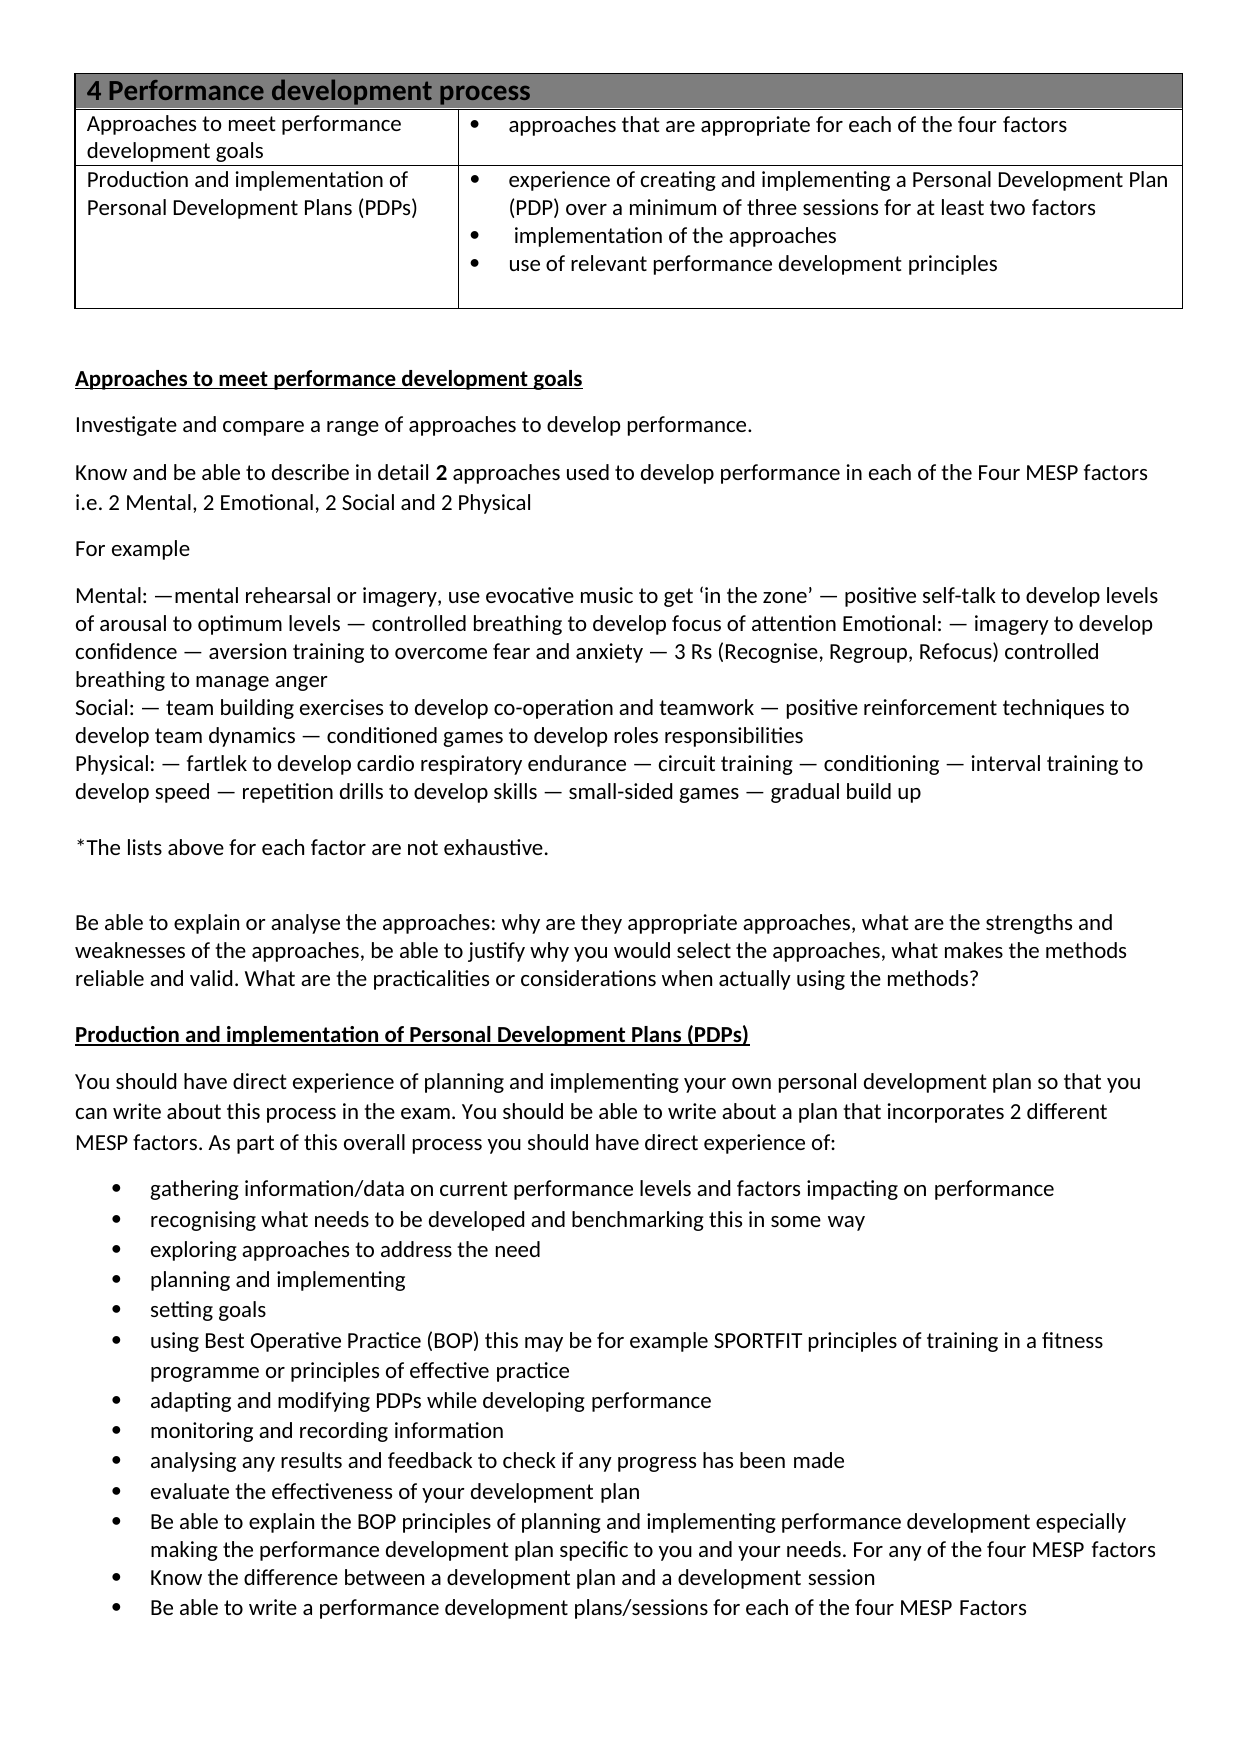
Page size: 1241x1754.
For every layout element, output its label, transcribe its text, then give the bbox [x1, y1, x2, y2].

list Be able to write a performance development plans/sessions for each of the four MESP Factors [112, 1593, 1196, 1621]
table_cell Approaches to meet performance development goals [76, 110, 458, 164]
list recognising what needs to be developed and benchmarking this in some way [112, 1205, 1196, 1233]
text Mental: —mental rehearsal or imagery, use evocative music to get ‘in the zone’ — positive self-talk to develop levels of arousal to optimum levels — controlled breathing to develop focus of attention Emotional: — imagery to develop confidence — aversion training to overcome fear and anxiety — 3 Rs (Recognise, Regroup, Refocus) controlled breathing to manage anger [75, 581, 1162, 693]
table_cell experience of creating and implementing a Personal Development Plan (PDP) over a minimum of three sessions for at least two factors implementation of the approaches use of relevant performance development principles [459, 166, 1182, 308]
list adapting and modifying PDPs while developing performance [112, 1386, 1196, 1414]
list setting goals [112, 1296, 1196, 1324]
list Be able to explain the BOP principles of planning and implementing performance development especially making the performance development plan specific to you and your needs. For any of the four MESP factors [112, 1507, 1157, 1563]
list exploring approaches to address the need [112, 1235, 1196, 1263]
text Be able to explain or analyse the approaches: why are they appropriate approaches, what are the strengths and weaknesses of the approaches, be able to justify why you would select the approaches, what makes the methods reliable and valid. What are the practicalities or considerations when actually using the methods? [75, 908, 1131, 992]
text *The lists above for each factor are not exhaustive. [75, 833, 1196, 861]
subtitle Production and implementation of Personal Development Plans (PDPs) [75, 1020, 1196, 1048]
list using Best Operative Practice (BOP) this may be for example SPORTFIT principles of training in a fitness programme or principles of effective practice [112, 1326, 1106, 1384]
list planning and implementing [112, 1265, 1196, 1293]
text i.e. 2 Mental, 2 Emotional, 2 Social and 2 Physical For example [75, 488, 534, 562]
list Know the difference between a development plan and a development session [112, 1563, 1196, 1591]
table_cell Production and implementation of Personal Development Plans (PDPs) [76, 166, 458, 308]
subtitle Approaches to meet performance development goals [75, 364, 1196, 392]
text Social: — team building exercises to develop co-operation and teamwork — positive reinforcement techniques to develop team dynamics — conditioned games to develop roles responsibilities [75, 693, 1133, 749]
text You should have direct experience of planning and implementing your own personal development plan so that you can write about this process in the exam. You should be able to write about a plan that incorporates 2 different MESP factors. As part of this overall process you should have direct experience of: [75, 1067, 1145, 1156]
list monitoring and recording information [112, 1416, 1196, 1444]
text Investigate and compare a range of approaches to develop performance. [75, 411, 1196, 439]
text Know and be able to describe in detail 2 approaches used to develop performance in each of the Four MESP factors [75, 458, 1196, 486]
table_cell approaches that are appropriate for each of the four factors [459, 110, 1182, 164]
text Physical: — fartlek to develop cardio respiratory endurance — circuit training — conditioning — interval training to develop speed — repetition drills to develop skills — small-sided games — gradual build up [75, 749, 1147, 805]
table_header 4 Performance development process [76, 74, 1182, 108]
list gathering information/data on current performance levels and factors impacting on performance [112, 1174, 1196, 1202]
list evaluate the effectiveness of your development plan [112, 1477, 1196, 1505]
list analysing any results and feedback to check if any progress has been made [112, 1447, 1196, 1475]
